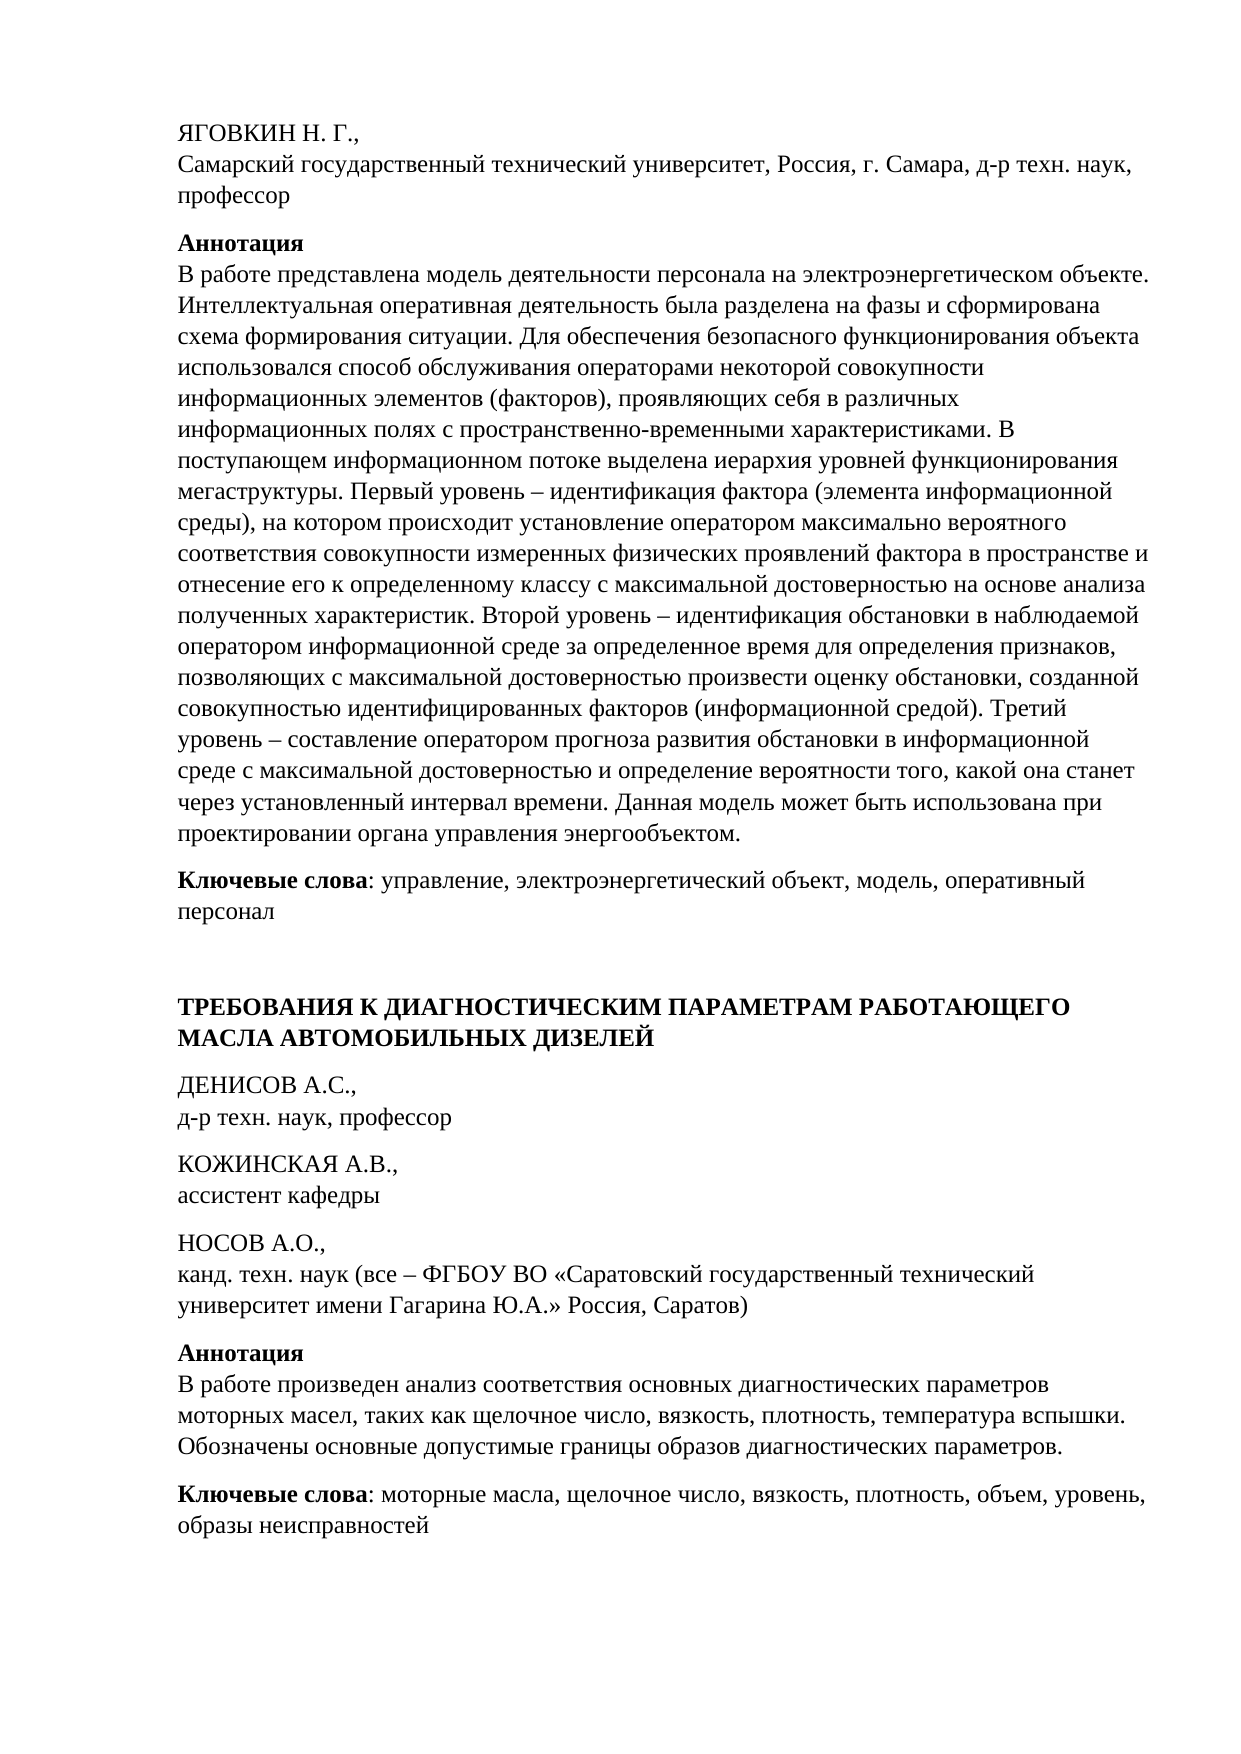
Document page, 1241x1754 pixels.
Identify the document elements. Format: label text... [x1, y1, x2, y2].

text НОСОВ А.О., канд. техн. наук (все – ФГБОУ ВО «Саратовский государственный технический университет имени Гагарина Ю.А.» Россия, Саратов) [177, 1228, 1152, 1319]
text Ключевые слова: моторные масла, щелочное число, вязкость, плотность, объем, уровень, образы неисправностей [177, 1479, 1152, 1538]
text Аннотация В работе произведен анализ соответствия основных диагностических параметров моторных масел, таких как щелочное число, вязкость, плотность, температура вспышки. Обозначены основные допустимые границы образов диагностических параметров. [177, 1338, 1152, 1460]
text ЯГОВКИН Н. Г., Самарский государственный технический университет, Россия, г. Самара, д-р техн. наук, профессор [177, 118, 1152, 209]
text ТРЕБОВАНИЯ К ДИАГНОСТИЧЕСКИМ ПАРАМЕТРАМ РАБОТАЮЩЕГО МАСЛА АВТОМОБИЛЬНЫХ ДИЗЕЛЕЙ [177, 992, 1152, 1052]
text Ключевые слова: управление, электроэнергетический объект, модель, оперативный персонал [177, 865, 1152, 925]
text КОЖИНСКАЯ А.В., ассистент кафедры [177, 1149, 1152, 1209]
text ДЕНИСОВ А.С., д-р техн. наук, профессор [177, 1071, 1152, 1130]
text Аннотация В работе представлена модель деятельности персонала на электроэнергетическом объекте. Интеллектуальная оперативная деятельность была разделена на фазы и сформирована схема формирования ситуации. Для обеспечения безопасного функционирования объекта использовался способ обслуживания операторами некоторой совокупности информационных элементов (факторов), проявляющих себя в различных информационных полях с пространственно-временными характеристиками. В поступающем информационном потоке выделена иерархия уровней функционирования мегаструктуры. Первый уровень – идентификация фактора (элемента информационной среды), на котором происходит установление оператором максимально вероятного соответствия совокупности измеренных физических проявлений фактора в пространстве и отнесение его к определенному классу с максимальной достоверностью на основе анализа полученных характеристик. Второй уровень – идентификация обстановки в наблюдаемой оператором информационной среде за определенное время для определения признаков, позволяющих с максимальной достоверностью произвести оценку обстановки, созданной совокупностью идентифицированных факторов (информационной средой). Третий уровень – составление оператором прогноза развития обстановки в информационной среде с максимальной достоверностью и определение вероятности того, какой она станет через установленный интервал времени. Данная модель может быть использована при проектировании органа управления энергообъектом. [177, 228, 1152, 846]
